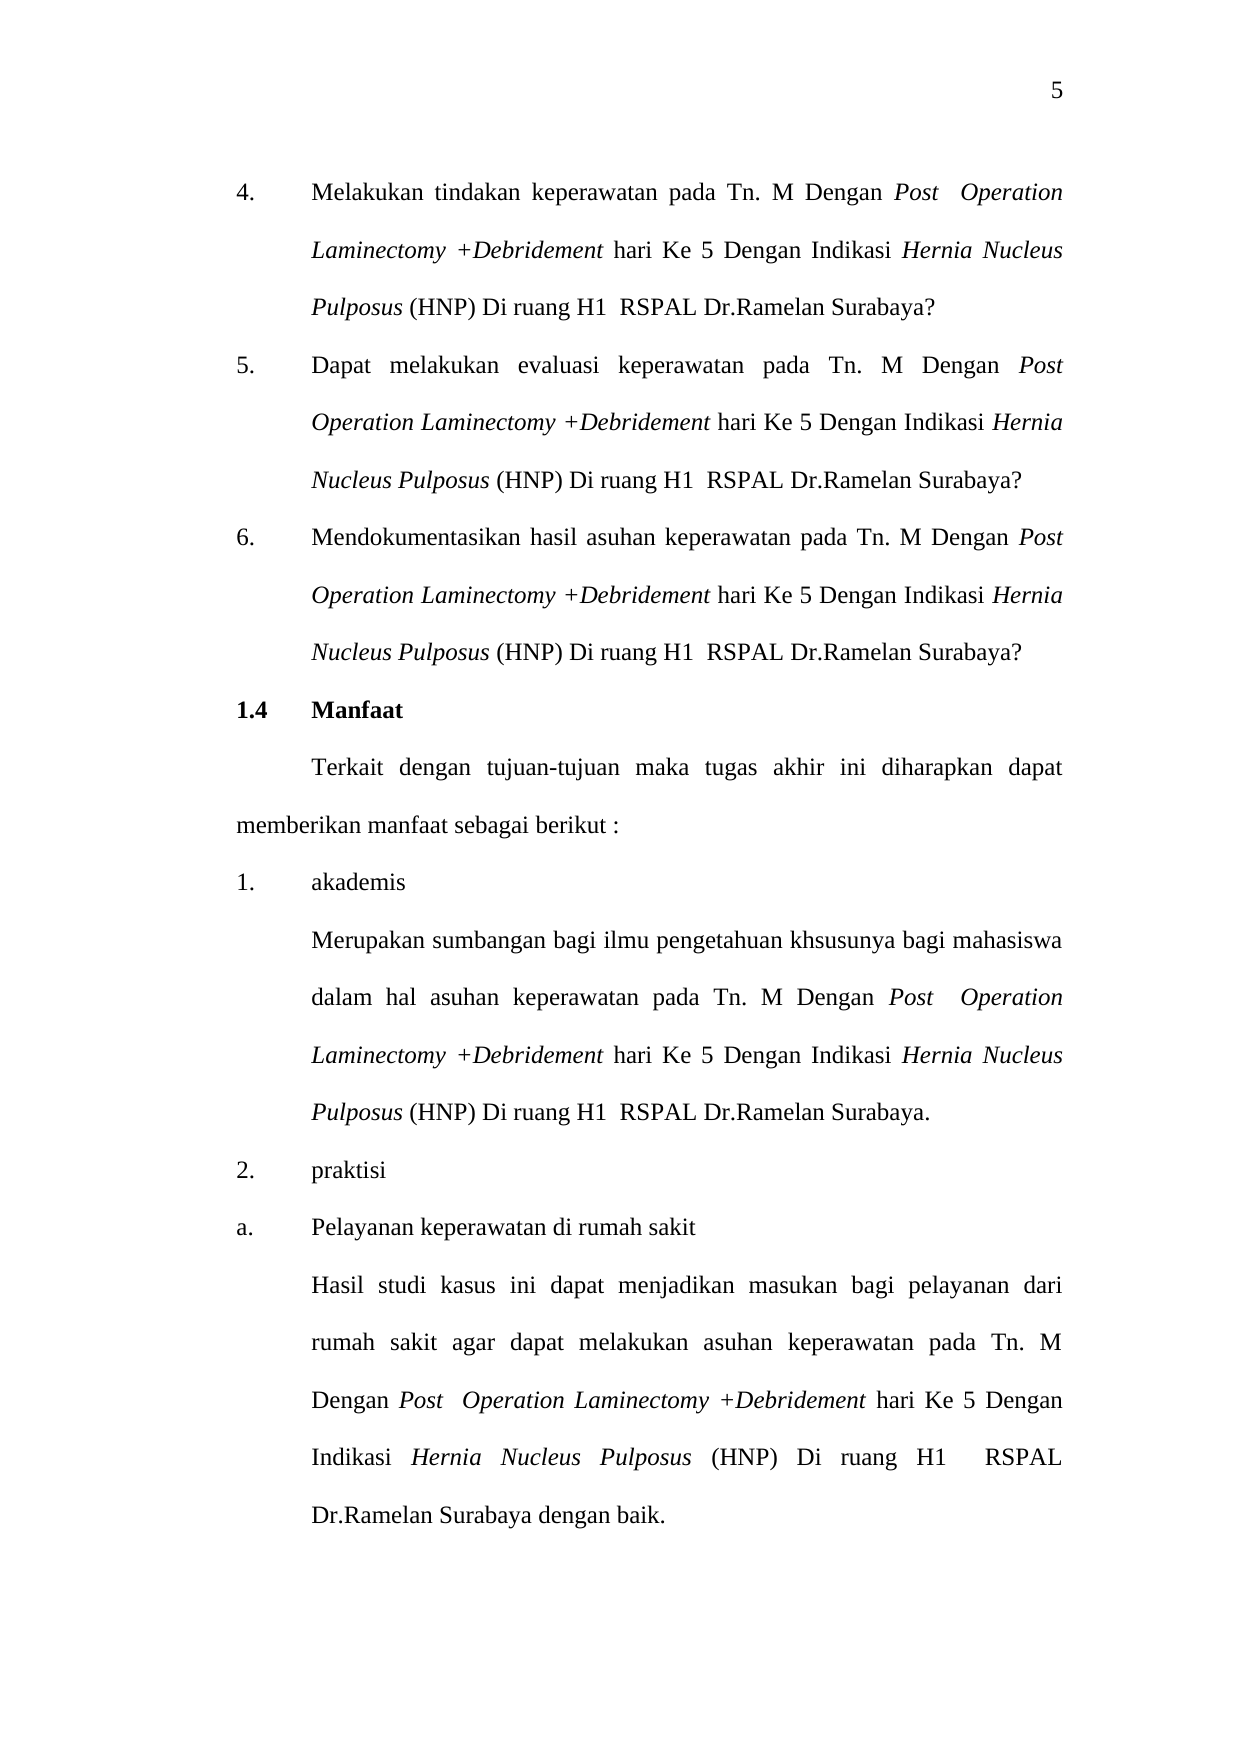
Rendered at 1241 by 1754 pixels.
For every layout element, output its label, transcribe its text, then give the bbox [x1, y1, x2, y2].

text Hasil studi kasus ini dapat menjadikan masukan bagi pelayanan dari rumah sakit agar dapat melakukan asuhan keperawatan pada Tn. M Dengan Post Operation Laminectomy +Debridement hari Ke 5 Dengan Indikasi Hernia Nucleus Pulposus (HNP) Di ruang H1 RSPAL Dr.Ramelan Surabaya dengan baik. [311, 1270, 1063, 1528]
text 1. akademis [236, 867, 1063, 896]
text 6. Mendokumentasikan hasil asuhan keperawatan pada Tn. M Dengan Post Operation Laminectomy +Debridement hari Ke 5 Dengan Indikasi Hernia Nucleus Pulposus (HNP) Di ruang H1 RSPAL Dr.Ramelan Surabaya? [236, 522, 1063, 666]
text 1.4 Manfaat [236, 695, 1063, 723]
text Merupakan sumbangan bagi ilmu pengetahuan khsusunya bagi mahasiswa dalam hal asuhan keperawatan pada Tn. M Dengan Post Operation Laminectomy +Debridement hari Ke 5 Dengan Indikasi Hernia Nucleus Pulposus (HNP) Di ruang H1 RSPAL Dr.Ramelan Surabaya. [311, 925, 1063, 1126]
text 4. Melakukan tindakan keperawatan pada Tn. M Dengan Post Operation Laminectomy +Debridement hari Ke 5 Dengan Indikasi Hernia Nucleus Pulposus (HNP) Di ruang H1 RSPAL Dr.Ramelan Surabaya? [236, 177, 1063, 321]
text 2. praktisi [236, 1155, 1063, 1183]
text a. Pelayanan keperawatan di rumah sakit [236, 1212, 1063, 1241]
text 5. Dapat melakukan evaluasi keperawatan pada Tn. M Dengan Post Operation Laminectomy +Debridement hari Ke 5 Dengan Indikasi Hernia Nucleus Pulposus (HNP) Di ruang H1 RSPAL Dr.Ramelan Surabaya? [236, 350, 1063, 493]
text Terkait dengan tujuan-tujuan maka tugas akhir ini diharapkan dapat memberikan manfaat sebagai berikut : [236, 752, 1063, 838]
